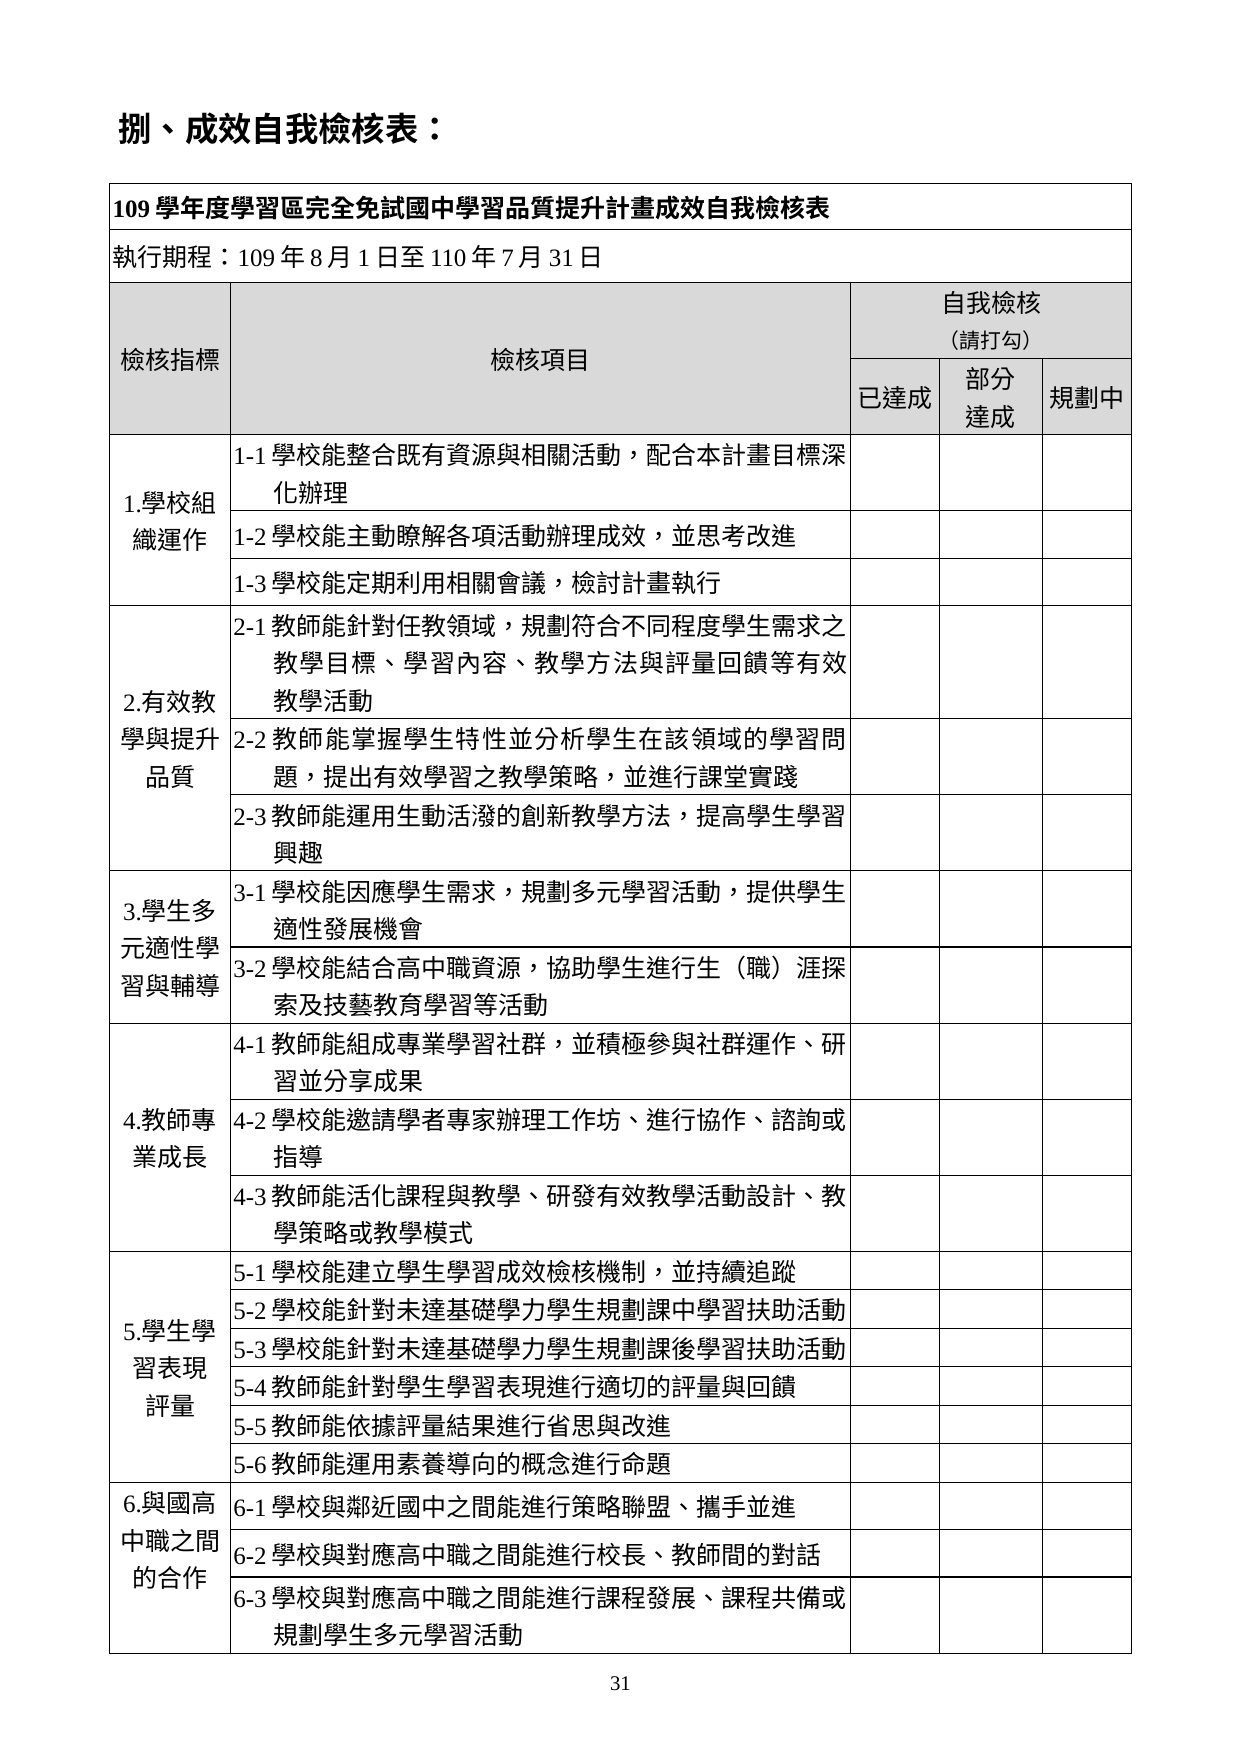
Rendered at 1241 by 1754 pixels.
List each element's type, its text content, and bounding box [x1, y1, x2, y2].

table_cell [851, 719, 939, 794]
table_cell [851, 511, 939, 557]
table_cell [1043, 1176, 1131, 1251]
table_cell 1.學校組織運作 [110, 435, 230, 605]
table_cell 檢核指標 [110, 283, 230, 434]
table_cell [851, 1176, 939, 1251]
table_cell [851, 948, 939, 1022]
table_cell [1043, 1329, 1131, 1366]
table_cell [940, 1176, 1042, 1251]
table_cell 執行期程：109年8月1日至110年7月31日 [110, 230, 1131, 282]
table_cell [1043, 948, 1131, 1022]
table_cell [1043, 1578, 1131, 1652]
table_cell [1043, 1444, 1131, 1482]
table_cell [940, 795, 1042, 870]
table_cell [940, 435, 1042, 510]
table_cell [1043, 606, 1131, 718]
table_cell [1043, 1483, 1131, 1529]
table_cell 5-6教師能運用素養導向的概念進行命題 [231, 1444, 850, 1482]
table_cell [940, 606, 1042, 718]
table_cell 6.與國高中職之間的合作 [110, 1483, 230, 1652]
table_cell [1043, 1252, 1131, 1289]
table_cell [851, 1367, 939, 1405]
table_cell [851, 559, 939, 605]
table_cell [1043, 1406, 1131, 1443]
table_cell [940, 1024, 1042, 1098]
table_cell [851, 1578, 939, 1652]
table_cell [1043, 435, 1131, 510]
table_cell [851, 1024, 939, 1098]
table_cell 3.學生多元適性學習與輔導 [110, 871, 230, 1022]
table_cell [851, 795, 939, 870]
table_cell 6-3學校與對應高中職之間能進行課程發展、課程共備或規劃學生多元學習活動 [231, 1578, 850, 1652]
table_cell 5-4教師能針對學生學習表現進行適切的評量與回饋 [231, 1367, 850, 1405]
table_cell 5-2學校能針對未達基礎學力學生規劃課中學習扶助活動 [231, 1290, 850, 1328]
table_cell 5-1學校能建立學生學習成效檢核機制，並持續追蹤 [231, 1252, 850, 1289]
table_cell [940, 948, 1042, 1022]
table_cell 1-1學校能整合既有資源與相關活動，配合本計畫目標深化辦理 [231, 435, 850, 510]
table_cell [940, 559, 1042, 605]
table_cell [940, 871, 1042, 946]
table_cell [940, 1252, 1042, 1289]
table_cell [851, 1444, 939, 1482]
table_cell [851, 606, 939, 718]
table_cell 6-2學校與對應高中職之間能進行校長、教師間的對話 [231, 1530, 850, 1576]
table_cell [940, 1578, 1042, 1652]
table_cell [940, 1100, 1042, 1174]
table_cell 5.學生學習表現 評量 [110, 1252, 230, 1482]
table_cell 2-2教師能掌握學生特性並分析學生在該領域的學習問題，提出有效學習之教學策略，並進行課堂實踐 [231, 719, 850, 794]
table_cell 4.教師專業成長 [110, 1024, 230, 1251]
table_cell [940, 1329, 1042, 1366]
table_cell 3-1學校能因應學生需求，規劃多元學習活動，提供學生適性發展機會 [231, 871, 850, 946]
table_cell [940, 1530, 1042, 1576]
table_cell [940, 1406, 1042, 1443]
table_cell 4-1教師能組成專業學習社群，並積極參與社群運作、研習並分享成果 [231, 1024, 850, 1098]
table_cell [1043, 1530, 1131, 1576]
table_cell [940, 1483, 1042, 1529]
table_cell [851, 435, 939, 510]
table_cell [851, 871, 939, 946]
table_header 109學年度學習區完全免試國中學習品質提升計畫成效自我檢核表 [110, 184, 1131, 228]
table_cell [851, 1100, 939, 1174]
table_cell [1043, 511, 1131, 557]
table_cell [940, 1367, 1042, 1405]
table_cell 2-3教師能運用生動活潑的創新教學方法，提高學生學習興趣 [231, 795, 850, 870]
table_cell [1043, 871, 1131, 946]
table_cell [1043, 795, 1131, 870]
table_cell [940, 1444, 1042, 1482]
table_cell 3-2學校能結合高中職資源，協助學生進行生（職）涯探索及技藝教育學習等活動 [231, 948, 850, 1022]
table_cell [851, 1252, 939, 1289]
table_cell 1-3學校能定期利用相關會議，檢討計畫執行 [231, 559, 850, 605]
table_cell 1-2學校能主動瞭解各項活動辦理成效，並思考改進 [231, 511, 850, 557]
table_cell [1043, 1290, 1131, 1328]
table_cell [851, 1483, 939, 1529]
table_cell 部分 達成 [940, 359, 1042, 434]
table_cell 5-5教師能依據評量結果進行省思與改進 [231, 1406, 850, 1443]
table_cell 自我檢核 （請打勾） [851, 283, 1131, 358]
table_cell [851, 1290, 939, 1328]
table_cell 檢核項目 [231, 283, 850, 434]
table_cell 已達成 [851, 359, 939, 434]
table_cell 2-1教師能針對任教領域，規劃符合不同程度學生需求之教學目標、學習內容、教學方法與評量回饋等有效教學活動 [231, 606, 850, 718]
table_cell [851, 1406, 939, 1443]
table_cell [1043, 1100, 1131, 1174]
table_cell [940, 719, 1042, 794]
table_cell 4-3教師能活化課程與教學、研發有效教學活動設計、教學策略或教學模式 [231, 1176, 850, 1251]
table_cell [851, 1329, 939, 1366]
table_cell 5-3學校能針對未達基礎學力學生規劃課後學習扶助活動 [231, 1329, 850, 1366]
text 捌、成效自我檢核表： [118, 89, 1122, 164]
table_cell [1043, 559, 1131, 605]
table_cell 規劃中 [1043, 359, 1131, 434]
table_cell [1043, 1367, 1131, 1405]
table_cell [851, 1530, 939, 1576]
table_cell 4-2學校能邀請學者專家辦理工作坊、進行協作、諮詢或指導 [231, 1100, 850, 1174]
table_cell [940, 511, 1042, 557]
table_cell [1043, 1024, 1131, 1098]
table_cell [1043, 719, 1131, 794]
table_cell 2.有效教學與提升品質 [110, 606, 230, 870]
table_cell [940, 1290, 1042, 1328]
table_cell 6-1學校與鄰近國中之間能進行策略聯盟、攜手並進 [231, 1483, 850, 1529]
